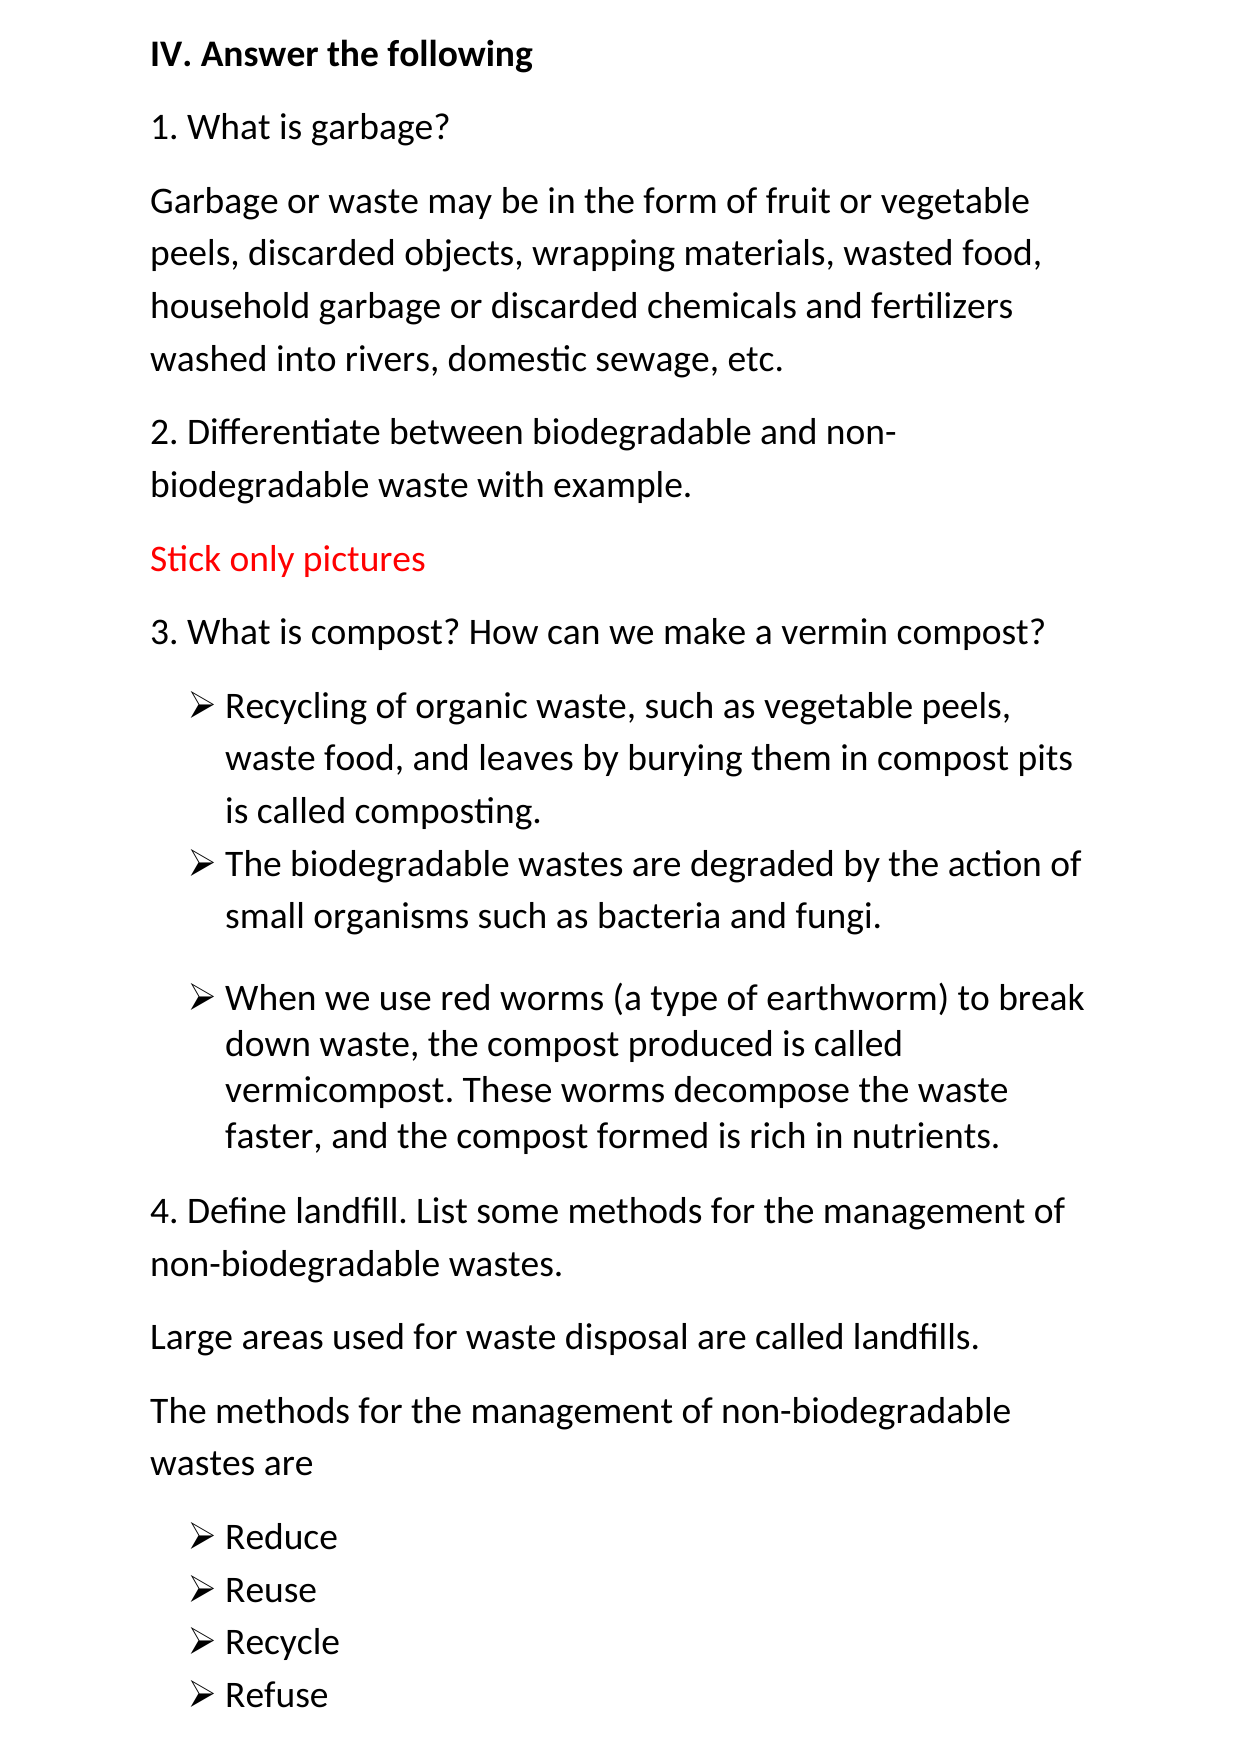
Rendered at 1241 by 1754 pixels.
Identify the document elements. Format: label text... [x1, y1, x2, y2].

text 4. Define landfill. List some methods for the management of non-biodegradable wastes. [150, 1187, 1090, 1285]
list Recycle [187, 1618, 1090, 1664]
text Large areas used for waste disposal are called landfills. [150, 1313, 1090, 1359]
text 2. Differentiate between biodegradable and non- biodegradable waste with example. [150, 408, 1090, 507]
list Refuse [187, 1671, 1090, 1717]
text Stick only pictures [150, 534, 1090, 580]
text 3. What is compost? How can we make a vermin compost? [150, 608, 1090, 654]
text 1. What is garbage? [150, 103, 1090, 149]
list When we use red worms (a type of earthworm) to break down waste, the compost produced is called vermicompost. These worms decompose the waste faster, and the compost formed is rich in nutrients. [187, 974, 1090, 1158]
text IV. Answer the following [150, 29, 1090, 75]
list The biodegradable wastes are degraded by the action of small organisms such as bacteria and fungi. [187, 840, 1090, 938]
text The methods for the management of non-biodegradable wastes are [150, 1387, 1090, 1485]
list Reduce [187, 1513, 1090, 1559]
list Reuse [187, 1566, 1090, 1611]
list Recycling of organic waste, such as vegetable peels, waste food, and leaves by burying them in compost pits is called composting. [187, 682, 1090, 833]
text Garbage or waste may be in the form of fruit or vegetable peels, discarded objects, wrapping materials, wasted food, household garbage or discarded chemicals and fertilizers washed into rivers, domestic sewage, etc. [150, 177, 1090, 381]
